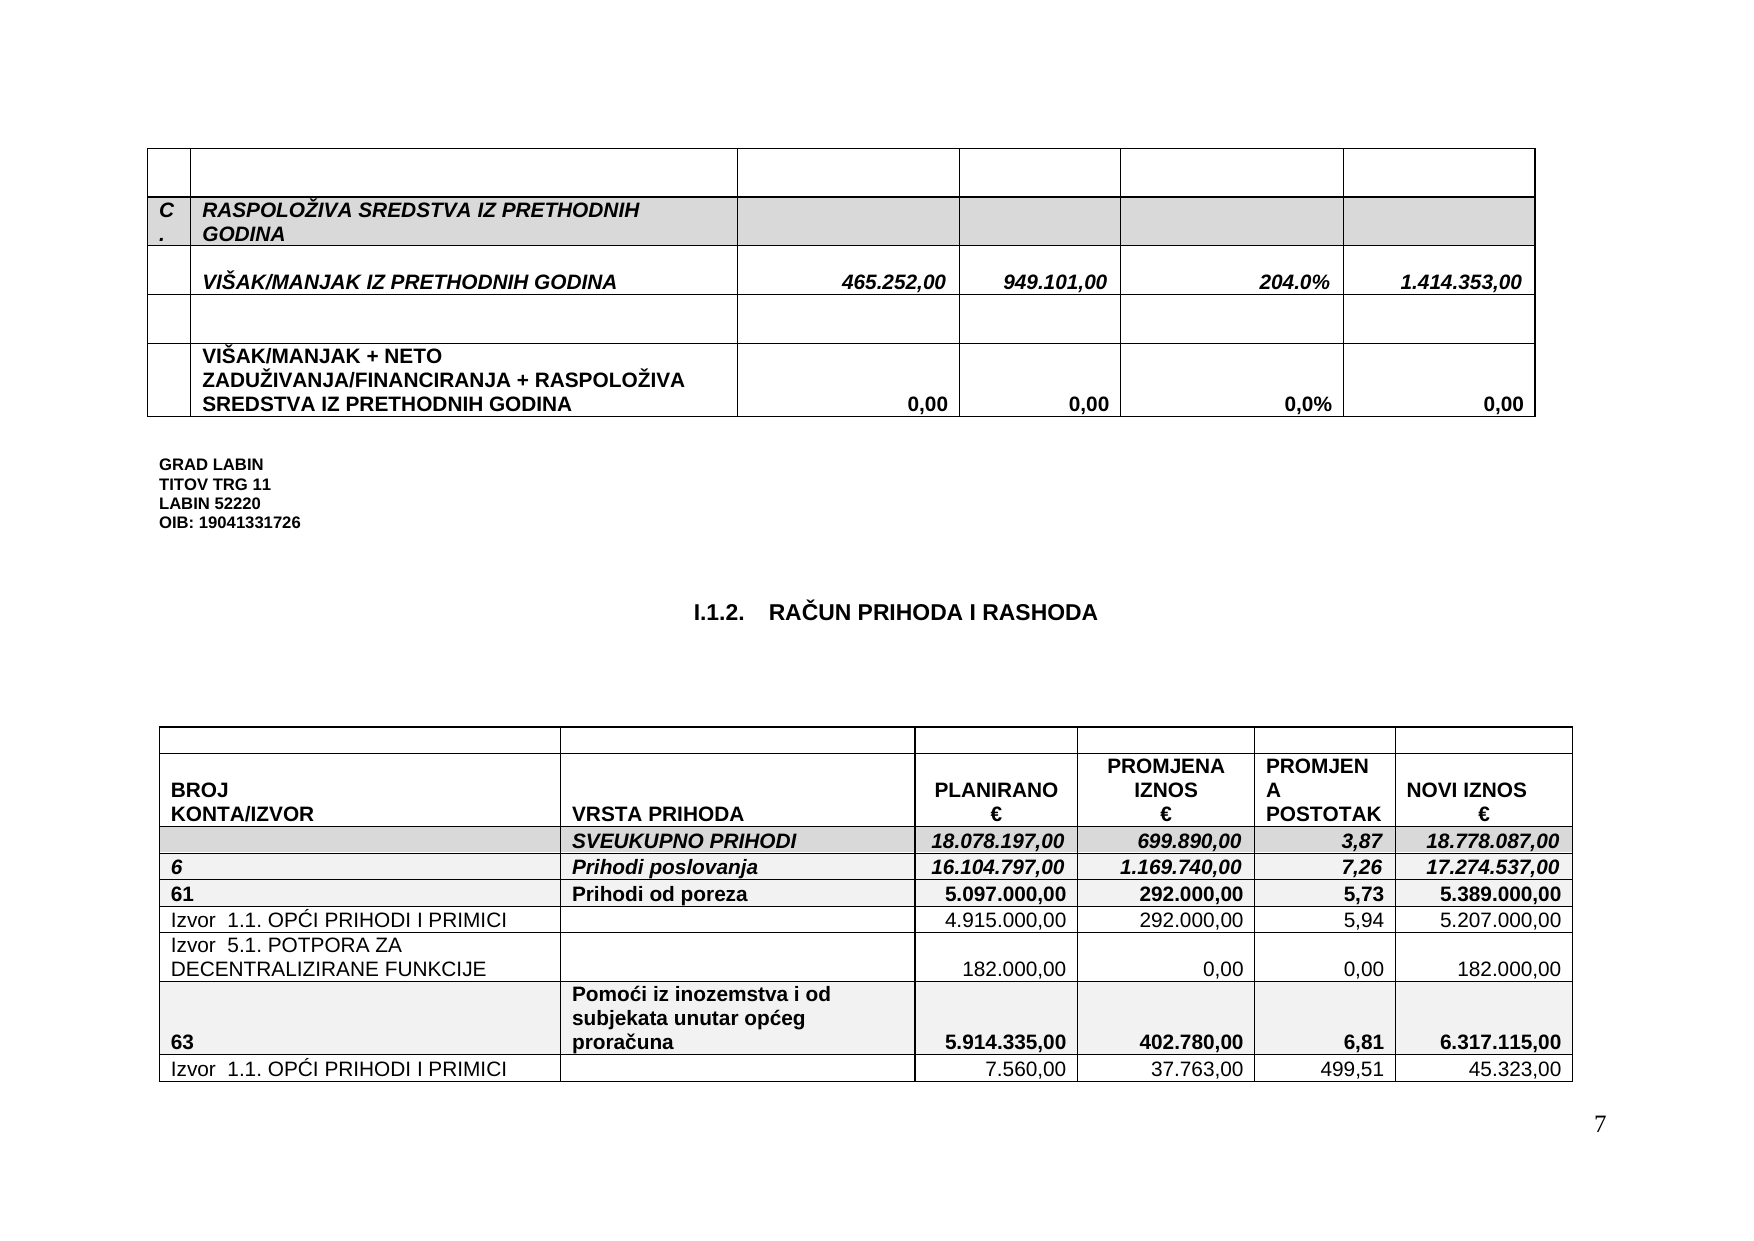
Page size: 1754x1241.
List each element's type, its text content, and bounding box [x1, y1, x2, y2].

table_cell [148, 295, 190, 343]
table_cell [191, 149, 737, 196]
table_cell 0,0% [1121, 344, 1343, 416]
table_cell RASPOLOŽIVA SREDSTVA IZ PRETHODNIH GODINA [191, 198, 737, 245]
table_cell [960, 295, 1120, 343]
table_cell 465.252,00 [738, 246, 959, 294]
table_cell VIŠAK/MANJAK IZ PRETHODNIH GODINA [191, 246, 737, 294]
table_cell 0,00 [1344, 344, 1534, 416]
table_cell [191, 295, 737, 343]
table_header [148, 650, 1636, 1082]
table_cell GRAD LABIN TITOV TRG 11 LABIN 52220 [148, 416, 1614, 513]
table_cell 0,00 [960, 344, 1120, 416]
list RAČUN PRIHODA I RASHODA [185, 599, 1606, 625]
table_cell [960, 198, 1120, 245]
table_cell [1121, 149, 1343, 196]
table_cell [1121, 198, 1343, 245]
table_cell OIB: 19041331726 [148, 513, 1614, 551]
table_cell [1344, 295, 1534, 343]
table_cell C. [148, 198, 190, 245]
table_cell [148, 344, 190, 416]
table_cell 204.0% [1121, 246, 1343, 294]
table_cell 1.414.353,00 [1344, 246, 1534, 294]
table_cell [738, 198, 959, 245]
table_cell [148, 246, 190, 294]
table_cell 0,00 [738, 344, 959, 416]
table_cell [148, 149, 190, 196]
table_cell [738, 295, 959, 343]
table_cell [1344, 198, 1534, 245]
table_cell [1344, 149, 1534, 196]
table_cell [960, 149, 1120, 196]
table_cell VIŠAK/MANJAK + NETO ZADUŽIVANJA/FINANCIRANJA + RASPOLOŽIVA SREDSTVA IZ PRETHODNIH GODINA [191, 344, 737, 416]
table_cell [738, 149, 959, 196]
table_cell 949.101,00 [960, 246, 1120, 294]
table_cell [1121, 295, 1343, 343]
